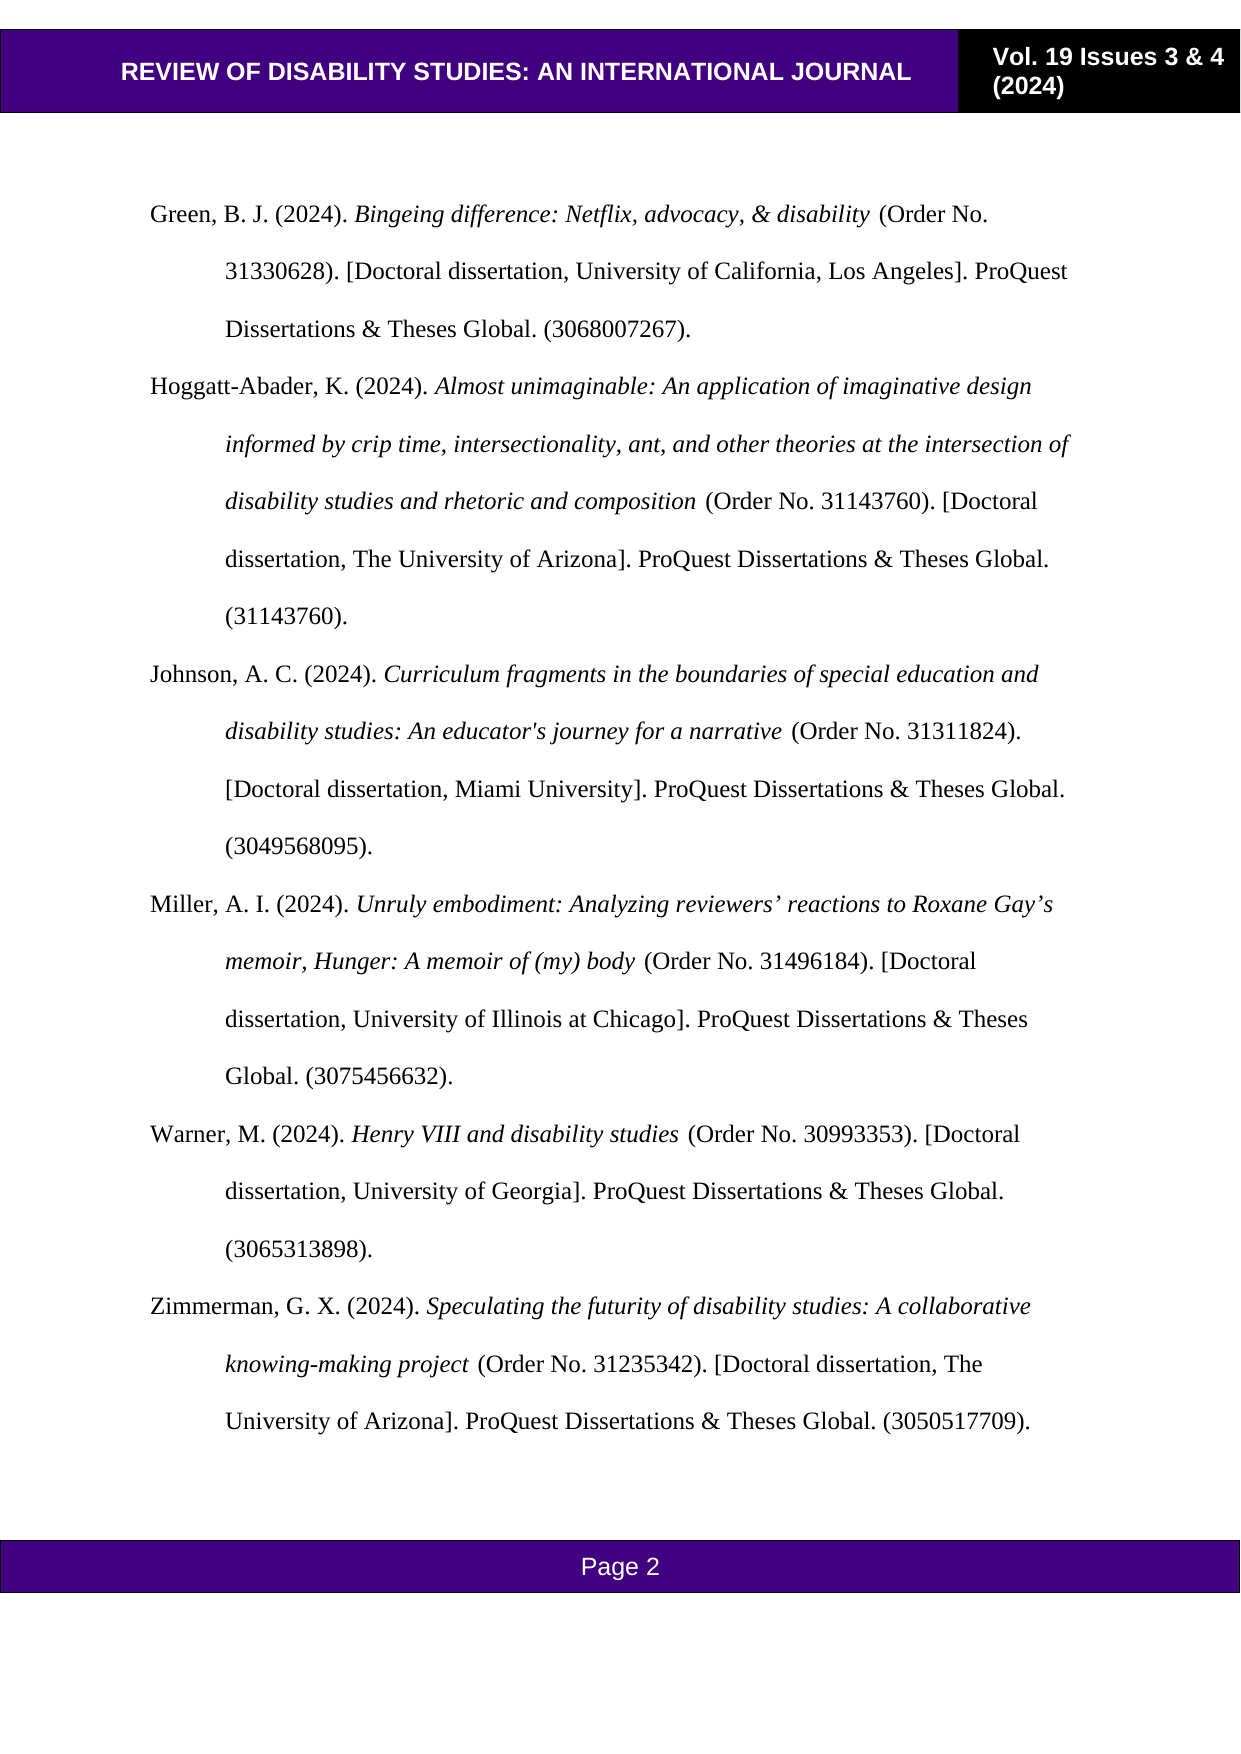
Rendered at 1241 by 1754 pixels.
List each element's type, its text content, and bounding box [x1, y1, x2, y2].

text Green, B. J. (2024). Bingeing difference: Netflix, advocacy, & disability (Order No. 31330628). [Doctoral dissertation, University of California, Los Angeles]. ProQuest Dissertations & Theses Global. (3068007267). [150, 199, 1090, 342]
text Johnson, A. C. (2024). Curriculum fragments in the boundaries of special education and disability studies: An educator's journey for a narrative (Order No. 31311824). [Doctoral dissertation, Miami University]. ProQuest Dissertations & Theses Global. (3049568095). [150, 659, 1090, 860]
text Warner, M. (2024). Henry VIII and disability studies (Order No. 30993353). [Doctoral dissertation, University of Georgia]. ProQuest Dissertations & Theses Global. (3065313898). [150, 1119, 1090, 1262]
text Miller, A. I. (2024). Unruly embodiment: Analyzing reviewers’ reactions to Roxane Gay’s memoir, Hunger: A memoir of (my) body (Order No. 31496184). [Doctoral dissertation, University of Illinois at Chicago]. ProQuest Dissertations & Theses Global. (3075456632). [150, 889, 1090, 1090]
text Bottom of FormHoggatt-Abader, K. (2024). Almost unimaginable: An application of imaginative design informed by crip time, intersectionality, ant, and other theories at the intersection of disability studies and rhetoric and composition (Order No. 31143760). [Doctoral dissertation, The University of Arizona]. ProQuest Dissertations & Theses Global. (31143760). [150, 371, 1090, 630]
text Zimmerman, G. X. (2024). Speculating the futurity of disability studies: A collaborative knowing-making project (Order No. 31235342). [Doctoral dissertation, The University of Arizona]. ProQuest Dissertations & Theses Global. (3050517709). [150, 1291, 1090, 1435]
